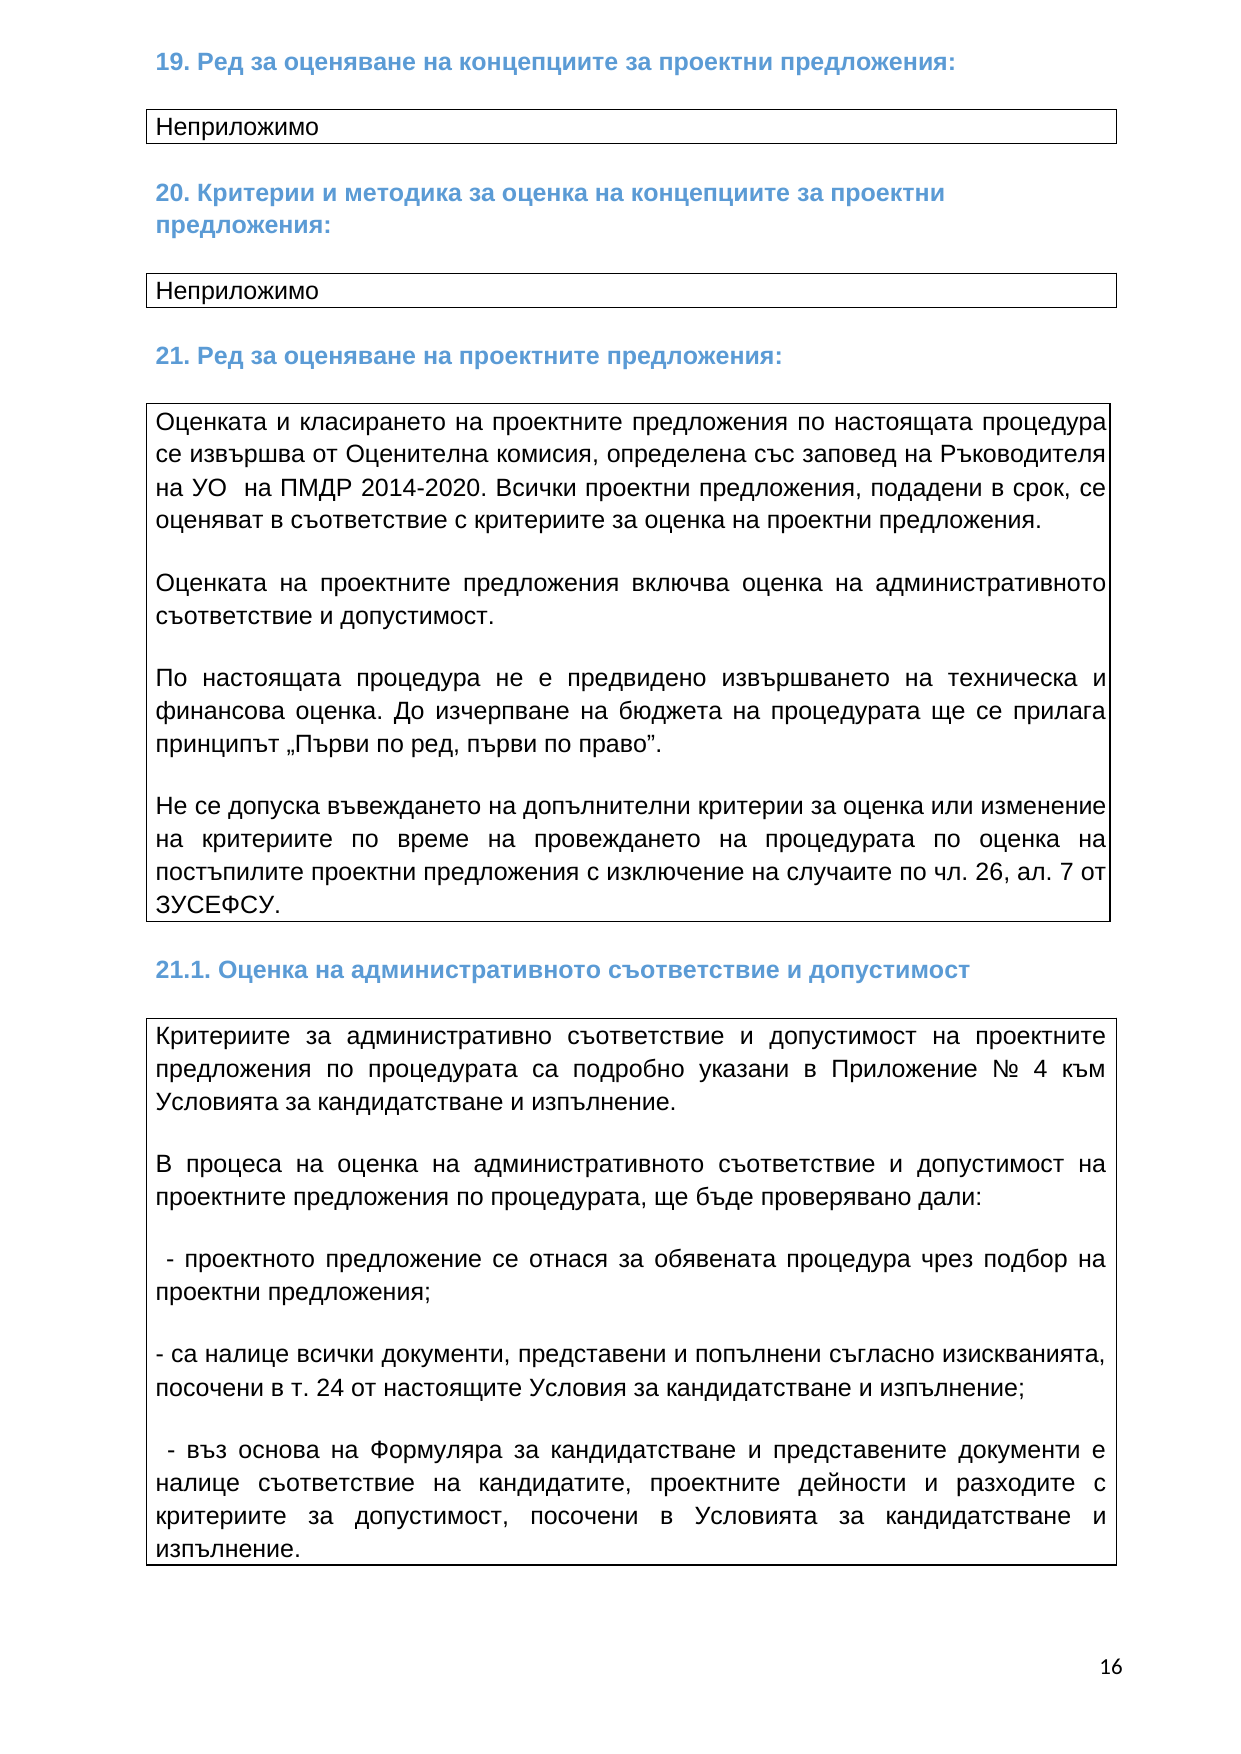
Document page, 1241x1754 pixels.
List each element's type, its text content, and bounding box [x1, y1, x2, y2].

list Не се допуска въвеждането на допълнителни критерии за оценка или изменение на критериите по време на провеждането на процедурата по оценка на постъпилите проектни предложения с изключение на случаите по чл. 26, ал. 7 от ЗУСЕФСУ. [147, 788, 1109, 921]
list Оценката и класирането на проектните предложения по настоящата процедура се извършва от Оценителна комисия, определена със заповед на Ръководителя на УО на ПМДР 2014-2020. Всички проектни предложения, подадени в срок, се оценяват в съответствие с критериите за оценка на проектни предложения. [147, 404, 1109, 534]
list 21. Ред за оценяване на проектните предложения: [155, 341, 1107, 370]
list Критериите за административно съответствие и допустимост на проектните предложения по процедурата са подробно указани в Приложение № 4 към Условията за кандидатстване и изпълнение. [147, 1019, 1116, 1116]
list В процеса на оценка на административното съответствие и допустимост на проектните предложения по процедурата, ще бъде проверявано дали: [147, 1146, 1116, 1211]
list Неприложимо [147, 274, 1116, 307]
list По настоящата процедура не е предвидено извършването на техническа и финансова оценка. До изчерпване на бюджета на процедурата ще се прилага принципът „Първи по ред, първи по право”. [147, 660, 1109, 758]
subtitle 19. Ред за оценяване на концепциите за проектни предложения: [155, 47, 1107, 76]
list Оценката на проектните предложения включва оценка на административното съответствие и допустимост. [147, 564, 1109, 629]
list - са налице всички документи, представени и попълнени съгласно изискванията, посочени в т. 24 от настоящите Условия за кандидатстване и изпълнение; [147, 1336, 1116, 1401]
subtitle 21.1. Оценка на административното съответствие и допустимост [155, 956, 1107, 984]
text Неприложимо [147, 110, 1116, 143]
list - въз основа на Формуляра за кандидатстване и представените документи е налице съответствие на кандидатите, проектните дейности и разходите с критериите за допустимост, посочени в Условията за кандидатстване и изпълнение. [147, 1432, 1116, 1564]
list - проектното предложение се отнася за обявената процедура чрез подбор на проектни предложения; [147, 1241, 1116, 1306]
subtitle 20. Критерии и методика за оценка на концепциите за проектни предложения: [155, 177, 1107, 239]
